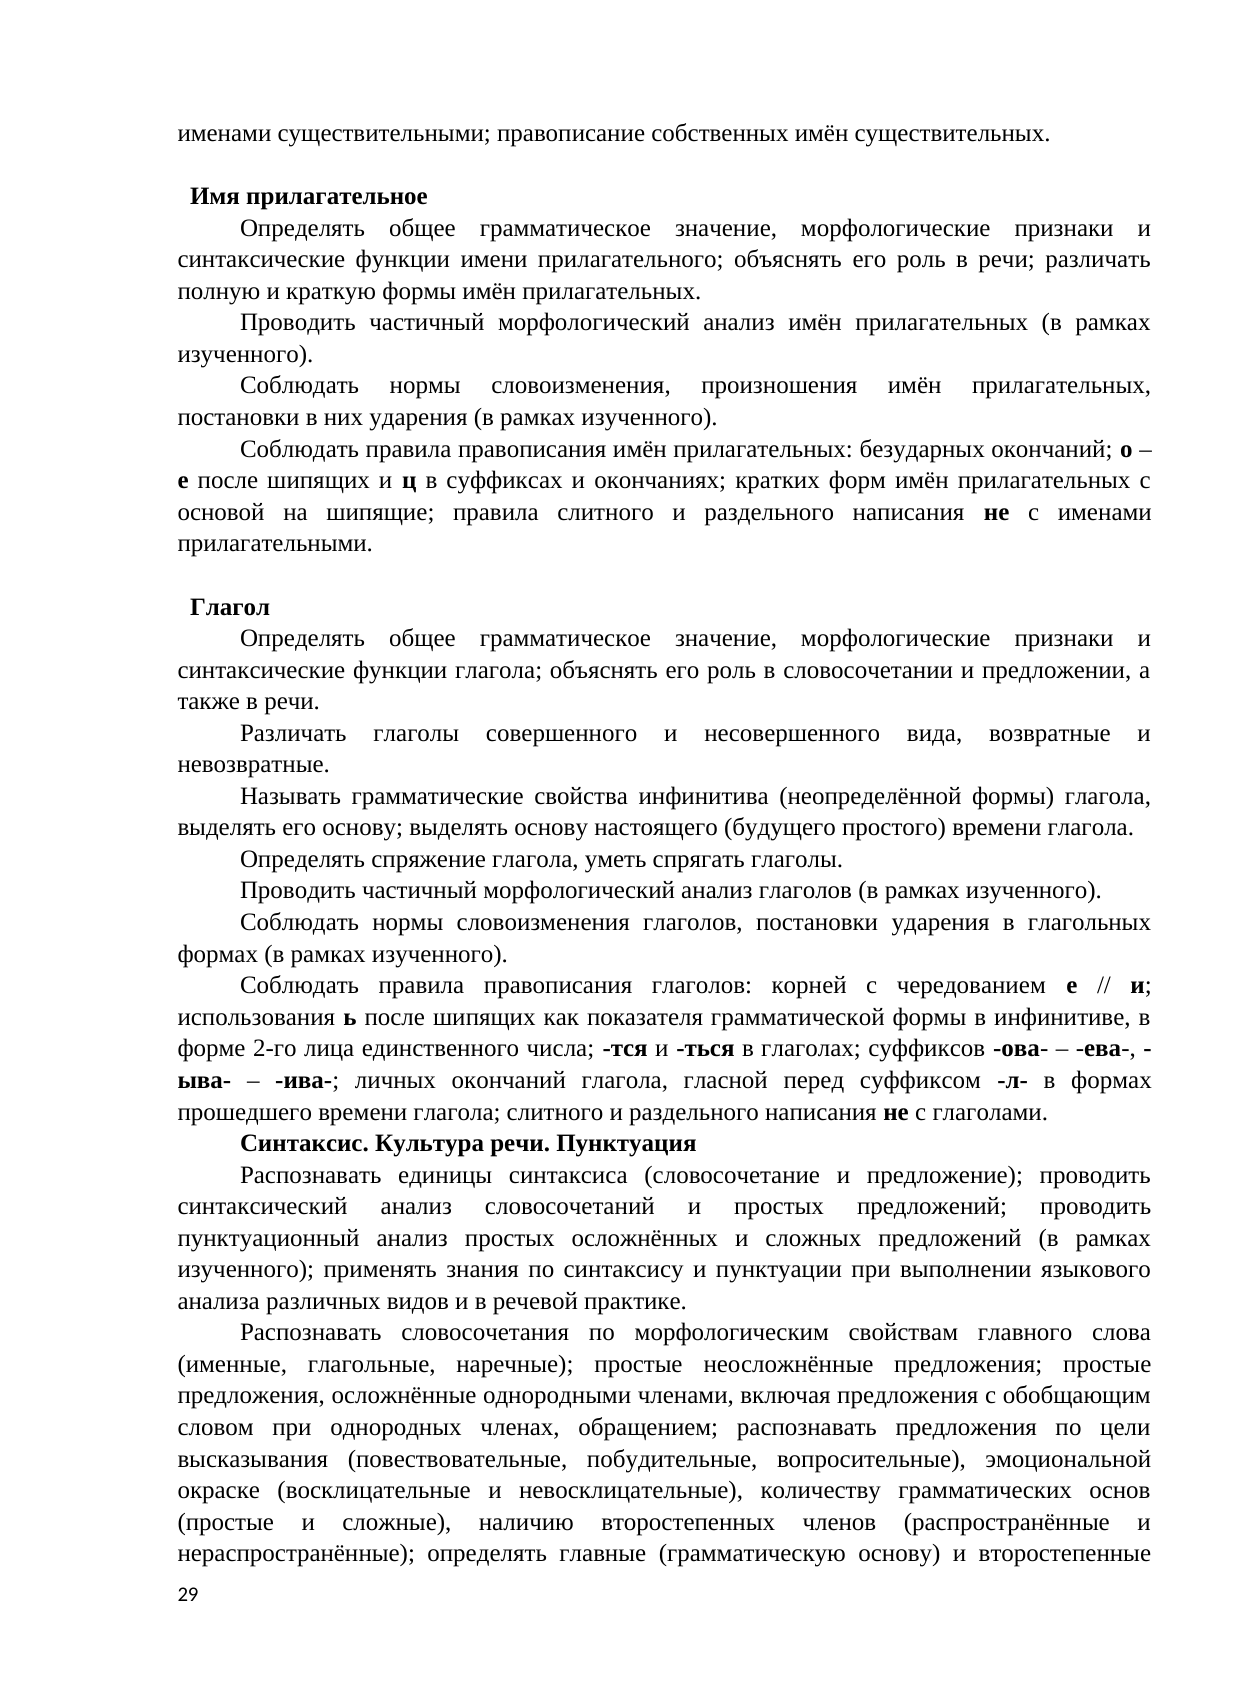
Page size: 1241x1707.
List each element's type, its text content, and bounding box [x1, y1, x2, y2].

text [177, 1317, 1152, 1567]
text Определять спряжение глагола, уметь спрягать глаголы. [177, 844, 1152, 873]
text Имя прилагательное [190, 181, 1152, 210]
text Проводить частичный морфологический анализ глаголов (в рамках изученного). [177, 876, 1152, 904]
text Распознавать единицы синтаксиса (словосочетание и предложение); проводить синтаксический анализ словосочетаний и простых предложений; проводить пунктуационный анализ простых осложнённых и сложных предложений (в рамках изученного); применять знания по синтаксису и пунктуации при выполнении языкового анализа различных видов и в речевой практике. [177, 1160, 1152, 1315]
text Соблюдать правила правописания глаголов: корней с чередованием е // и; использования ь после шипящих как показателя грамматической формы в инфинитиве, в форме 2-го лица единственного числа; -тся и -ться в глаголах; суффиксов -ова- – -ева-, -ыва- – -ива-; личных окончаний глагола, гласной перед суффиксом -л- в формах прошедшего времени глагола; слитного и раздельного написания не с глаголами. [177, 970, 1152, 1125]
text Различать глаголы совершенного и несовершенного вида, возвратные и невозвратные. [177, 718, 1152, 778]
text Проводить частичный морфологический анализ имён прилагательных (в рамках изученного). [177, 307, 1152, 368]
text Соблюдать нормы словоизменения, произношения имён прилагательных, постановки в них ударения (в рамках изучен­ного). [177, 371, 1152, 431]
text Соблюдать правила правописания имён прилагательных: безударных окончаний; о – е после шипящих и ц в суффиксах и окончаниях; кратких форм имён прилагательных с основой на шипящие; правила слитного и раздельного написания не с именами прилагательными. [177, 434, 1152, 557]
text Синтаксис. Культура речи. Пунктуация [177, 1128, 1152, 1157]
text Называть грамматические свойства инфинитива (неопределённой формы) глагола, выделять его основу; выделять основу настоящего (будущего простого) времени глагола. [177, 781, 1152, 841]
text Соблюдать нормы словоизменения глаголов, постановки ударения в глагольных формах (в рамках изученного). [177, 907, 1152, 967]
text Глагол [190, 592, 1152, 620]
text Определять общее грамматическое значение, морфологические признаки и синтаксические функции глагола; объяснять его роль в словосочетании и предложении, а также в речи. [177, 623, 1152, 715]
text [177, 118, 1152, 147]
text Определять общее грамматическое значение, морфологические признаки и синтаксические функции имени прилагательного; объяснять его роль в речи; различать полную и краткую формы имён прилагательных. [177, 213, 1152, 305]
